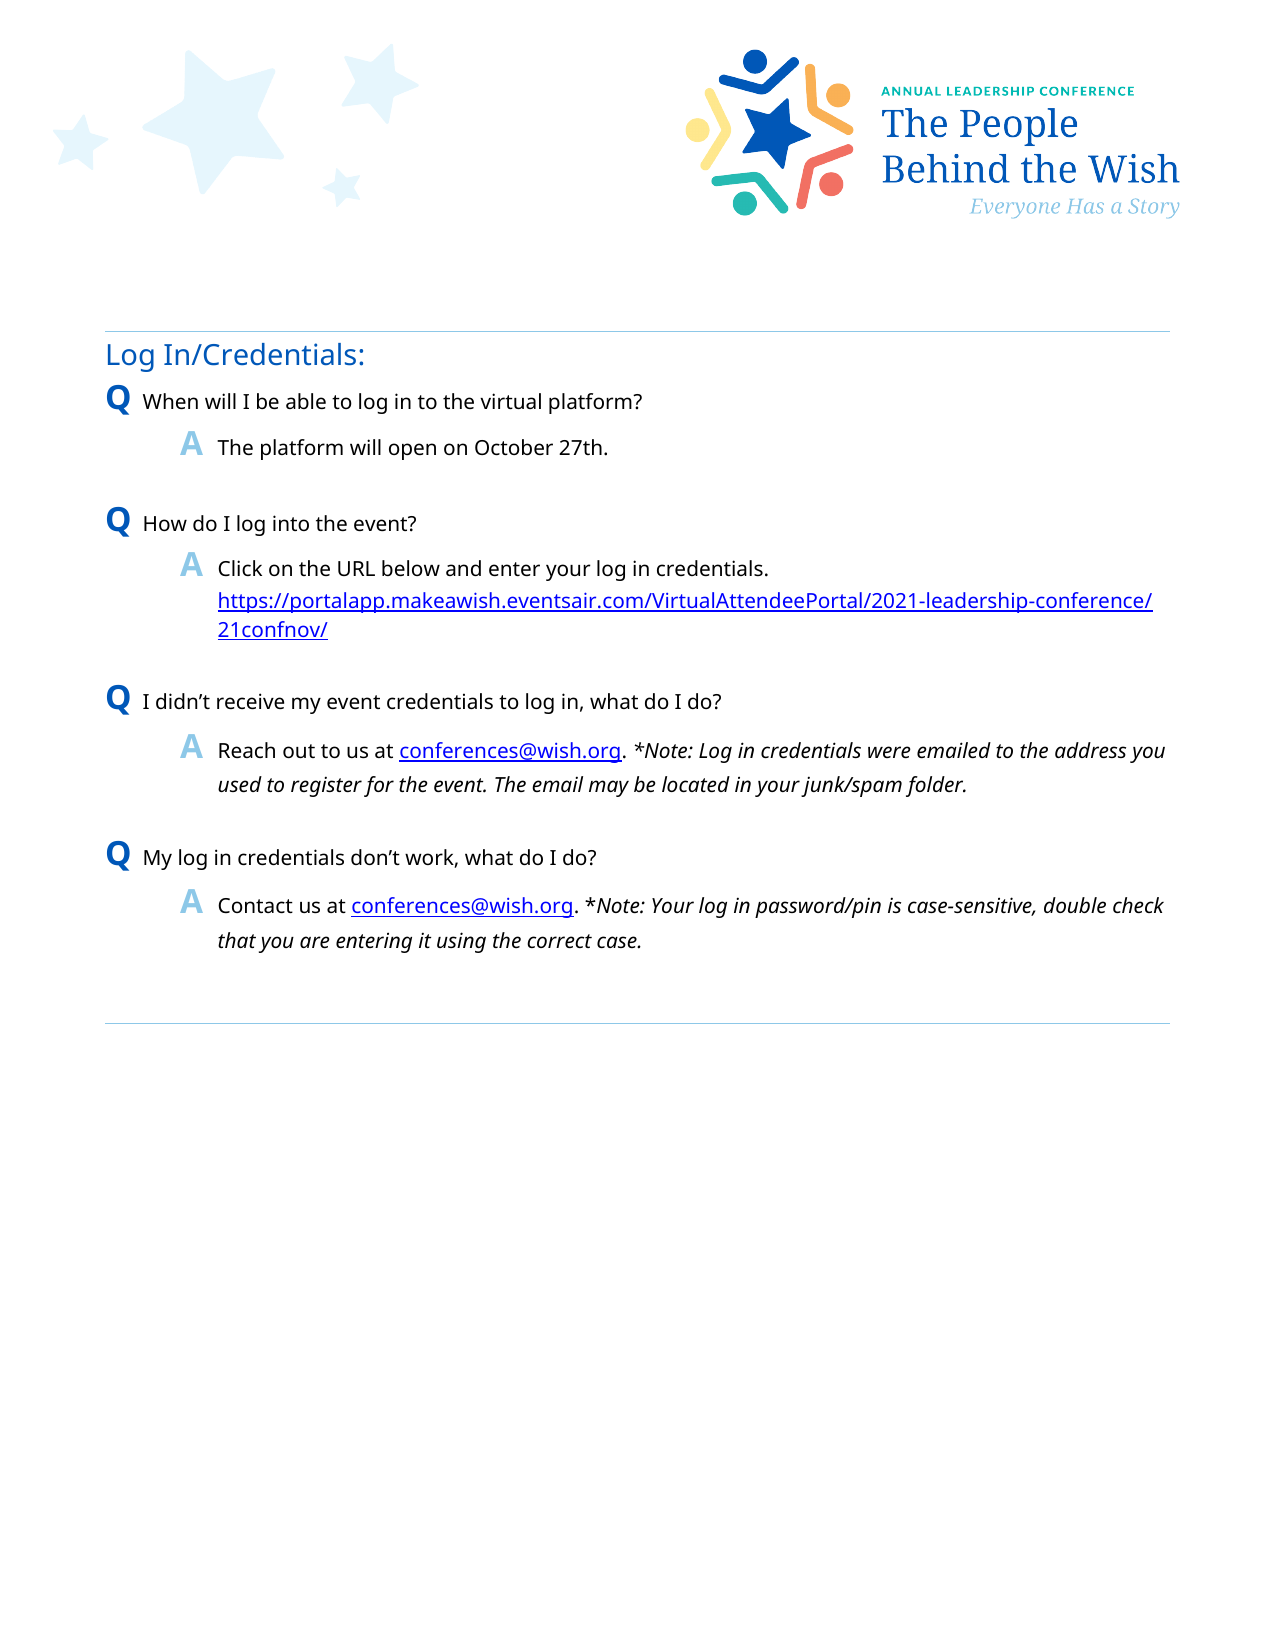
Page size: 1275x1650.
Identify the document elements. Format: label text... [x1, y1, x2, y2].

list Click on the URL below and enter your log in credentials. https://portalapp.makeawish.eventsair.com/VirtualAttendeePortal/2021-leadership-conference/21confnov/ [180, 541, 1170, 643]
list Reach out to us at conferences@wish.org. *Note: Log in credentials were emailed to the address you used to register for the event. The email may be located in your junk/spam folder. [180, 723, 1170, 799]
list Contact us at conferences@wish.org. *Note: Your log in password/pin is case-sensitive, double check that you are entering it using the correct case. [180, 878, 1170, 954]
text Log In/Credentials: [105, 332, 1170, 374]
list The platform will open on October 27th. [180, 419, 1170, 465]
picture [651, 10, 1218, 258]
list How do I log into the event? [105, 495, 1170, 541]
list My log in credentials don’t work, what do I do? [105, 829, 1170, 875]
list When will I be able to log in to the virtual platform? [105, 374, 1170, 419]
list I didn’t receive my event credentials to log in, what do I do? [105, 674, 1170, 719]
